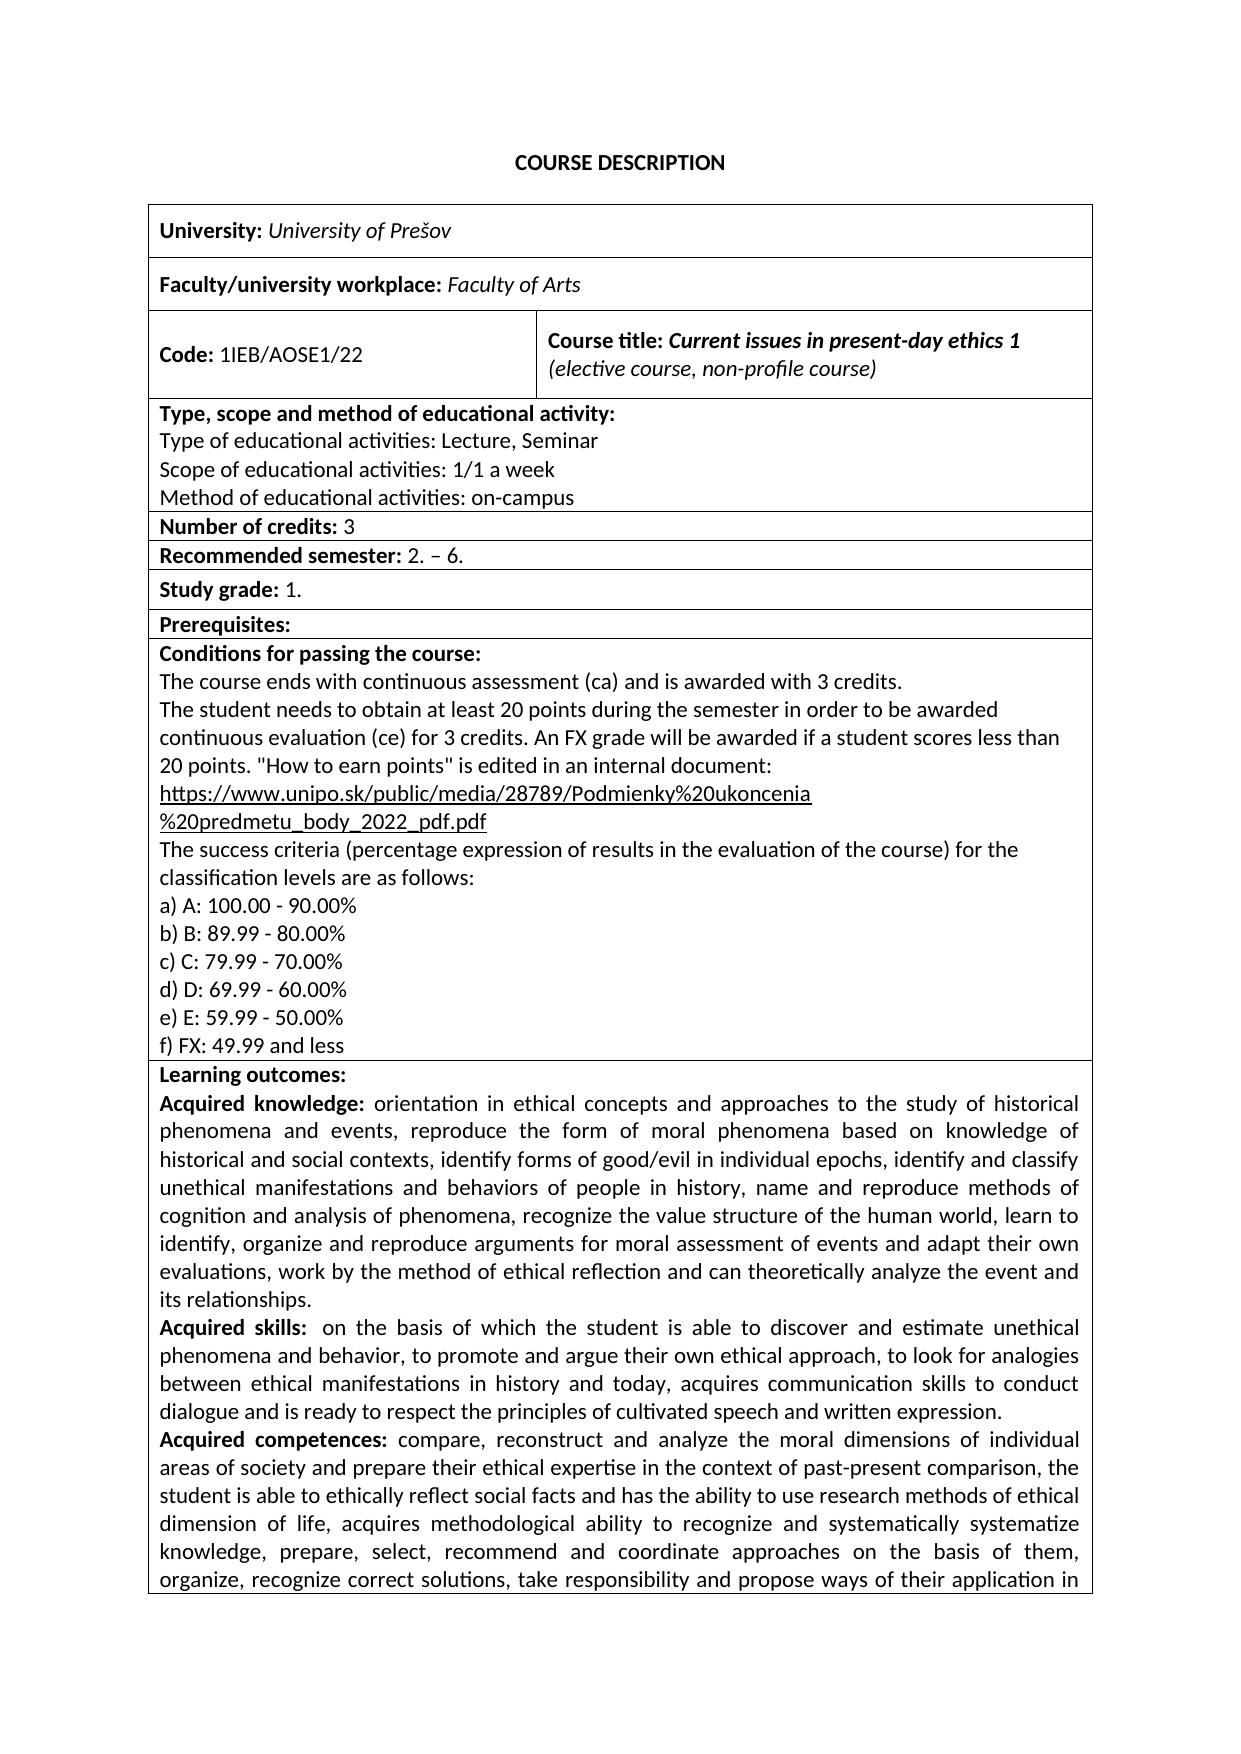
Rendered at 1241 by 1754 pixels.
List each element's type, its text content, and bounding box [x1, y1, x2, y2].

table_cell Course title: Current issues in present-day ethics 1 (elective course, non-profile course) [537, 311, 1092, 398]
table_cell Type, scope and method of educational activity: Type of educational activities: Lecture, Seminar Scope of educational activities: 1/1 a week Method of educational activities: on-campus [149, 399, 1092, 511]
table_cell Code: 1IEB/AOSE1/22 [149, 311, 536, 398]
text COURSE DESCRIPTION [148, 148, 1093, 176]
table_cell Conditions for passing the course: The course ends with continuous assessment (ca) and is awarded with 3 credits. The student needs to obtain at least 20 points during the semester in order to be awarded continuous evaluation (ce) for 3 credits. An FX grade will be awarded if a student scores less than 20 points. "How to earn points" is edited in an internal document: https://www.unipo.sk/public/media/28789/Podmienky%20ukoncenia%20predmetu_body_2022_pdf.pdf The success criteria (percentage expression of results in the evaluation of the course) for the classification levels are as follows: a) A: 100.00 - 90.00% b) B: 89.99 - 80.00% c) C: 79.99 - 70.00% d) D: 69.99 - 60.00% e) E: 59.99 - 50.00% f) FX: 49.99 and less [149, 639, 1092, 1059]
table_cell Faculty/university workplace: [149, 258, 1092, 310]
table_cell Prerequisites: [149, 610, 1092, 638]
table_cell Number of credits: 3 [149, 512, 1092, 540]
table_cell Study grade: [149, 570, 1092, 609]
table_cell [149, 1061, 1092, 1593]
table_header University: University of Prešov [149, 205, 1092, 257]
table_cell Recommended semester: 2. – 6. [149, 541, 1092, 569]
